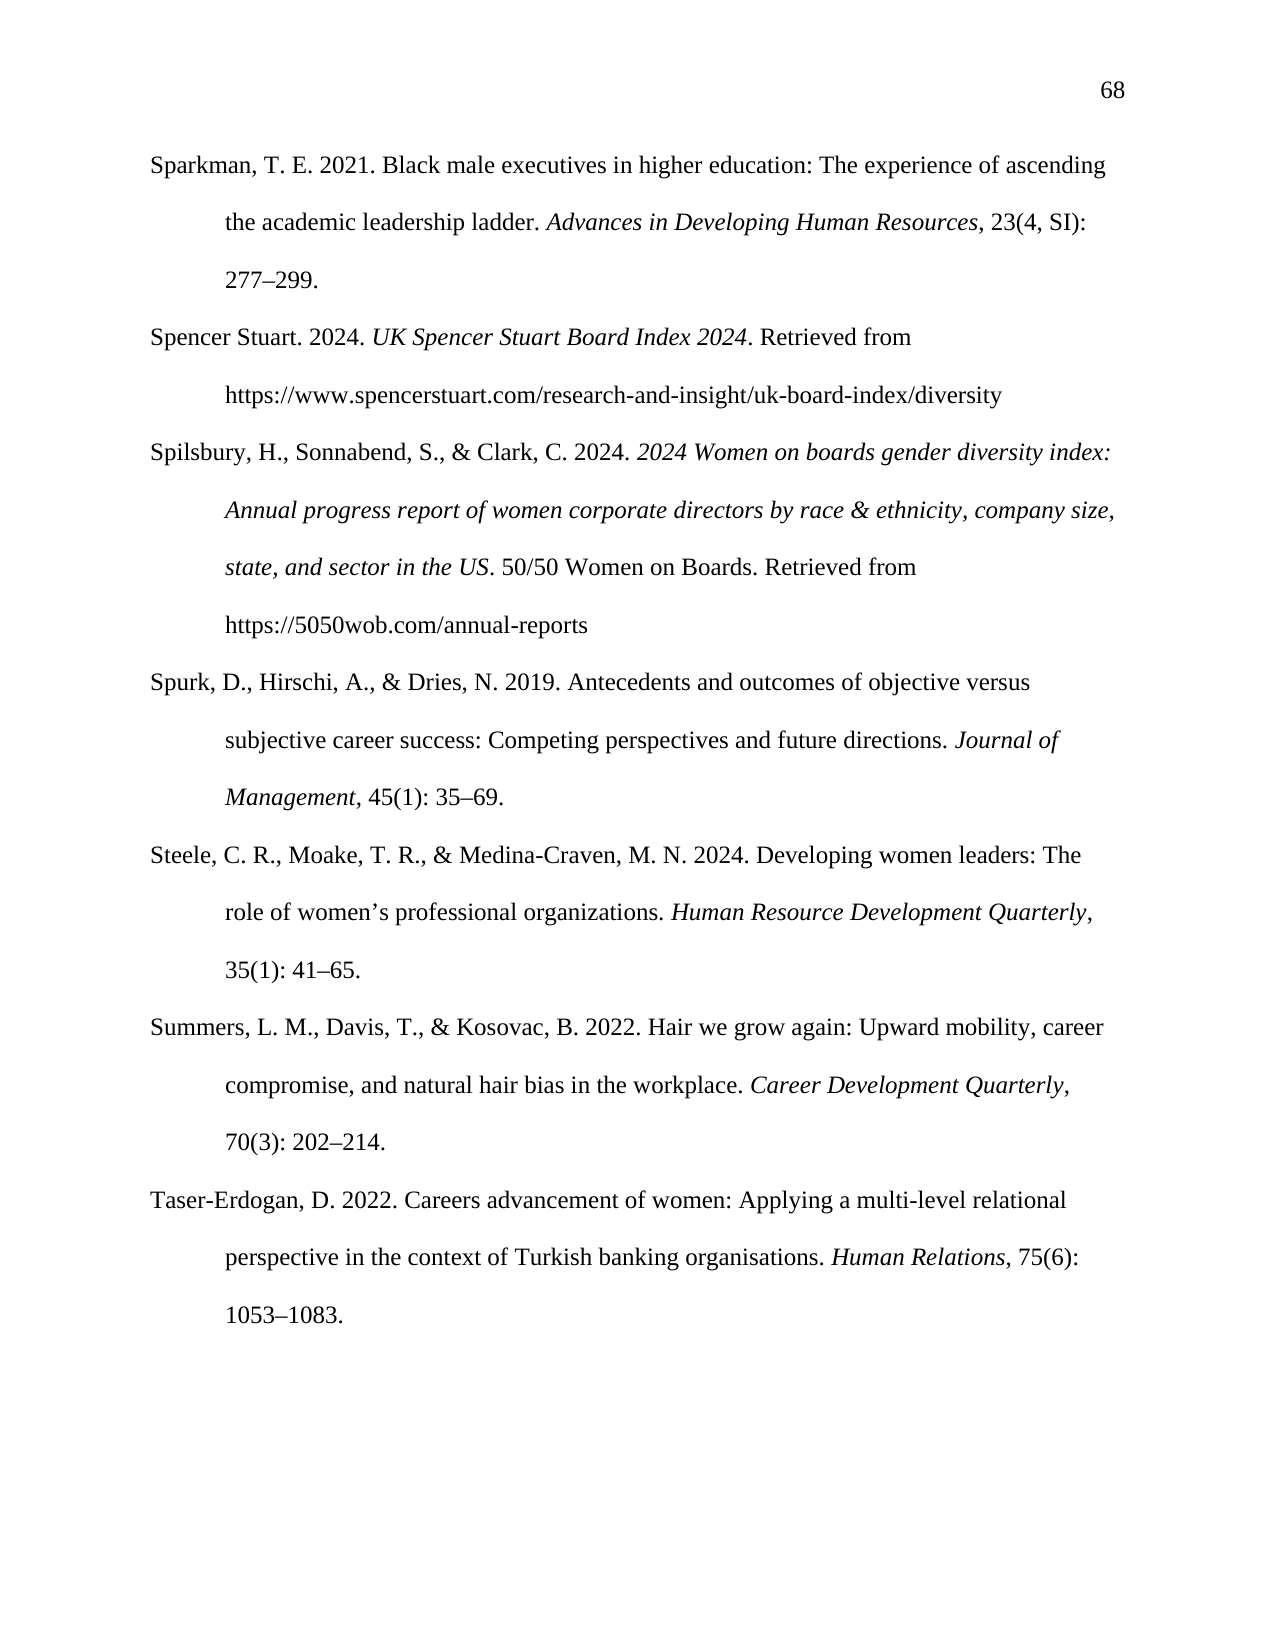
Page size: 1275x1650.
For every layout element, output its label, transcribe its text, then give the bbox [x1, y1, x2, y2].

text Spurk, D., Hirschi, A., & Dries, N. 2019. Antecedents and outcomes of objective versus subjective career success: Competing perspectives and future directions. Journal of Management, 45(1): 35–69. [150, 667, 1125, 811]
text Taser-Erdogan, D. 2022. Careers advancement of women: Applying a multi-level relational perspective in the context of Turkish banking organisations. Human Relations, 75(6): 1053–1083. [150, 1185, 1125, 1329]
text Spilsbury, H., Sonnabend, S., & Clark, C. 2024. 2024 Women on boards gender diversity index: Annual progress report of women corporate directors by race & ethnicity, company size, state, and sector in the US. 50/50 Women on Boards. Retrieved from https://5050wob.com/annual-reports [150, 437, 1125, 639]
text Summers, L. M., Davis, T., & Kosovac, B. 2022. Hair we grow again: Upward mobility, career compromise, and natural hair bias in the workplace. Career Development Quarterly, 70(3): 202–214. [150, 1012, 1125, 1156]
text Steele, C. R., Moake, T. R., & Medina-Craven, M. N. 2024. Developing women leaders: The role of women’s professional organizations. Human Resource Development Quarterly, 35(1): 41–65. [150, 840, 1125, 984]
text Sparkman, T. E. 2021. Black male executives in higher education: The experience of ascending the academic leadership ladder. Advances in Developing Human Resources, 23(4, SI): 277–299. [150, 150, 1125, 294]
text Spencer Stuart. 2024. UK Spencer Stuart Board Index 2024. Retrieved from https://www.spencerstuart.com/research-and-insight/uk-board-index/diversity [150, 322, 1125, 409]
